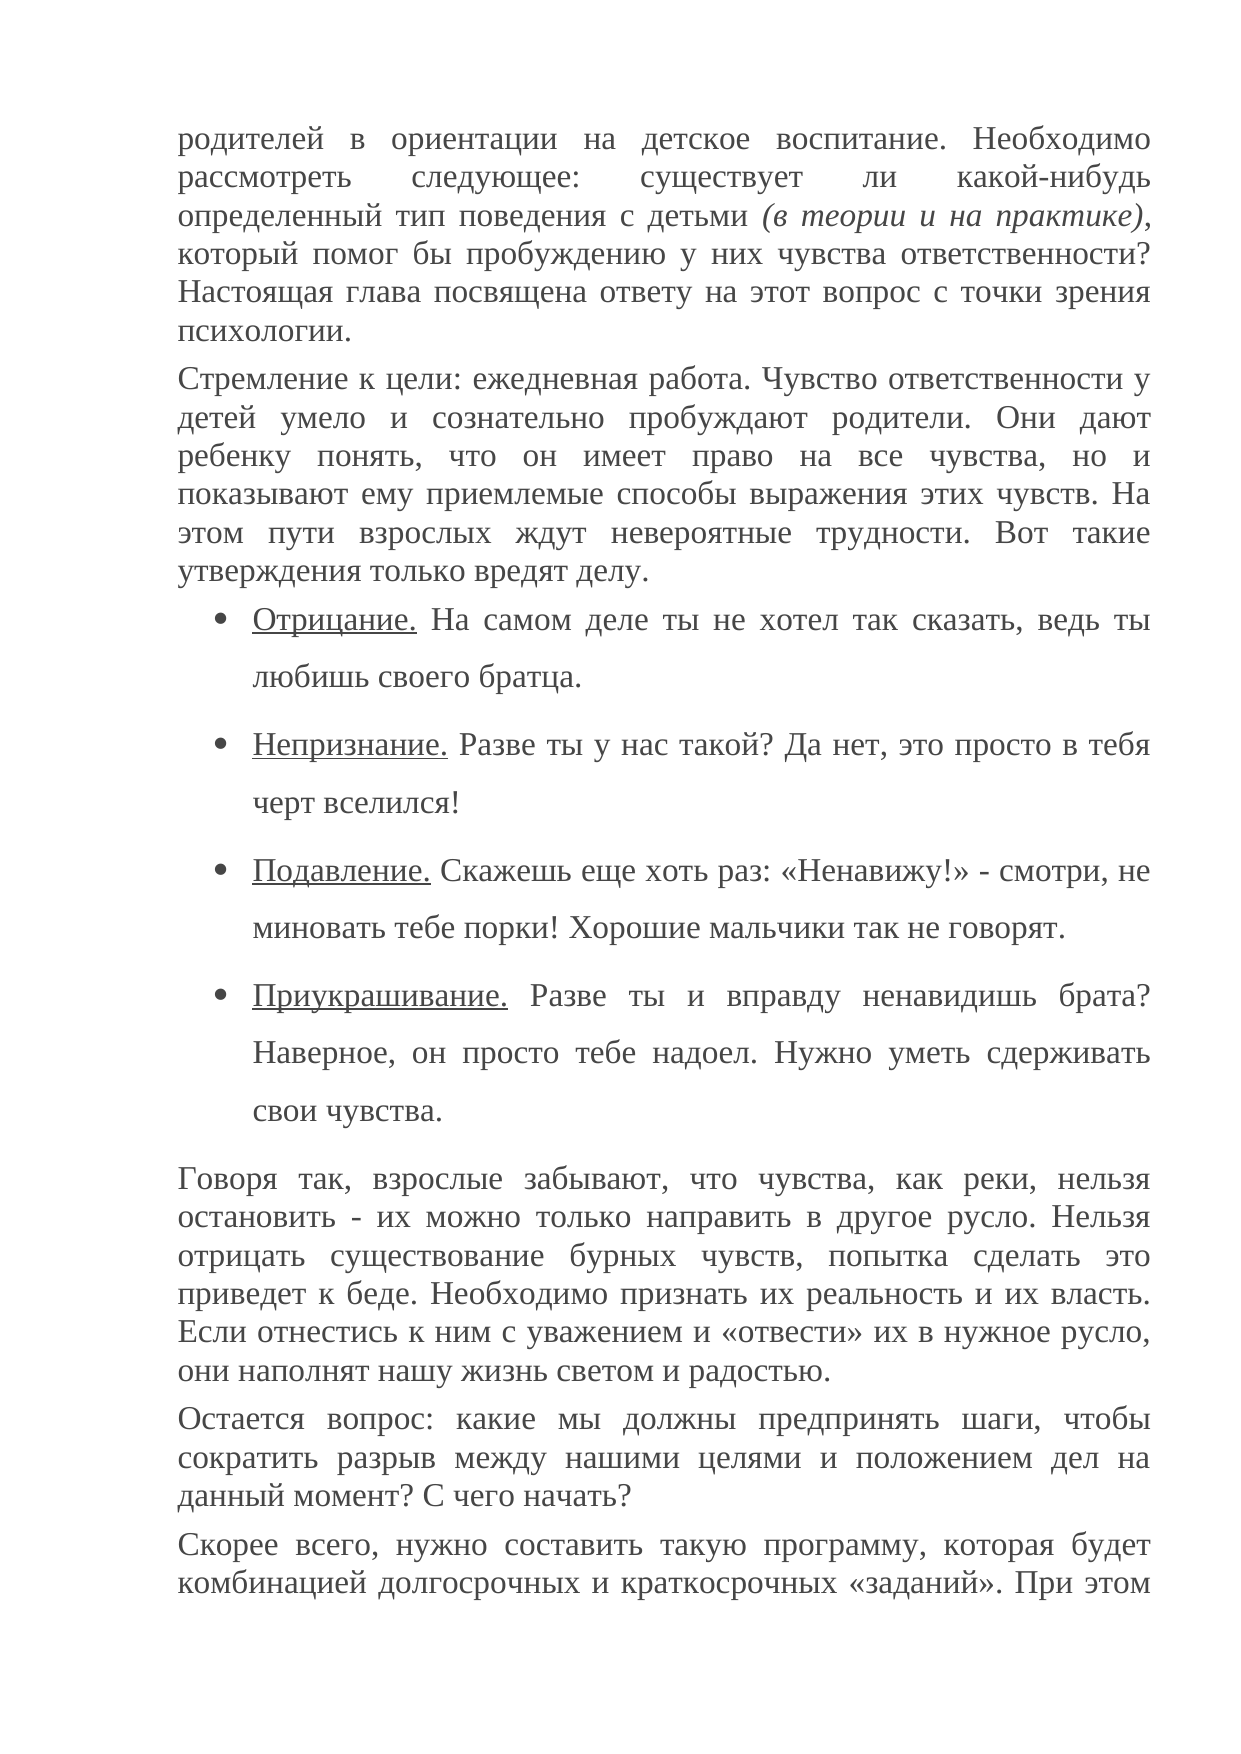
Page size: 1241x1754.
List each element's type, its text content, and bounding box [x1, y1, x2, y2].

text Говоря так, взрослые забывают, что чувства, как реки, нельзя остановить - их можно только направить в другое русло. Нельзя отрицать существование бурных чувств, попытка сделать это приведет к беде. Необходимо признать их реальность и их власть. Если отнестись к ним с уважением и «отвести» их в нужное русло, они наполнят нашу жизнь светом и радостью. [177, 1158, 1152, 1388]
list Непризнание. Разве ты у нас такой? Да нет, это просто в тебя черт вселился! [215, 724, 1152, 820]
list Приукрашивание. Разве ты и вправду ненавидишь брата? Наверное, он просто тебе надоел. Нужно уметь сдерживать свои чувства. [215, 975, 1152, 1128]
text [177, 118, 1152, 348]
list Отрицание. На самом деле ты не хотел так сказать, ведь ты любишь своего братца. [215, 599, 1152, 695]
list Подавление. Скажешь еще хоть раз: «Ненавижу!» - смотри, не миновать тебе порки! Хорошие мальчики так не говорят. [215, 850, 1152, 946]
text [177, 1524, 1152, 1601]
text Стремление к цели: ежедневная работа. Чувство ответственности у детей умело и сознательно пробуждают родители. Они дают ребенку понять, что он имеет право на все чувства, но и показывают ему приемлемые способы выражения этих чувств. На этом пути взрослых ждут невероятные трудности. Вот такие утверждения только вредят делу. [177, 358, 1152, 588]
text Остается вопрос: какие мы должны предпринять шаги, чтобы сократить разрыв между нашими целями и положением дел на данный момент? С чего начать? [177, 1398, 1152, 1513]
